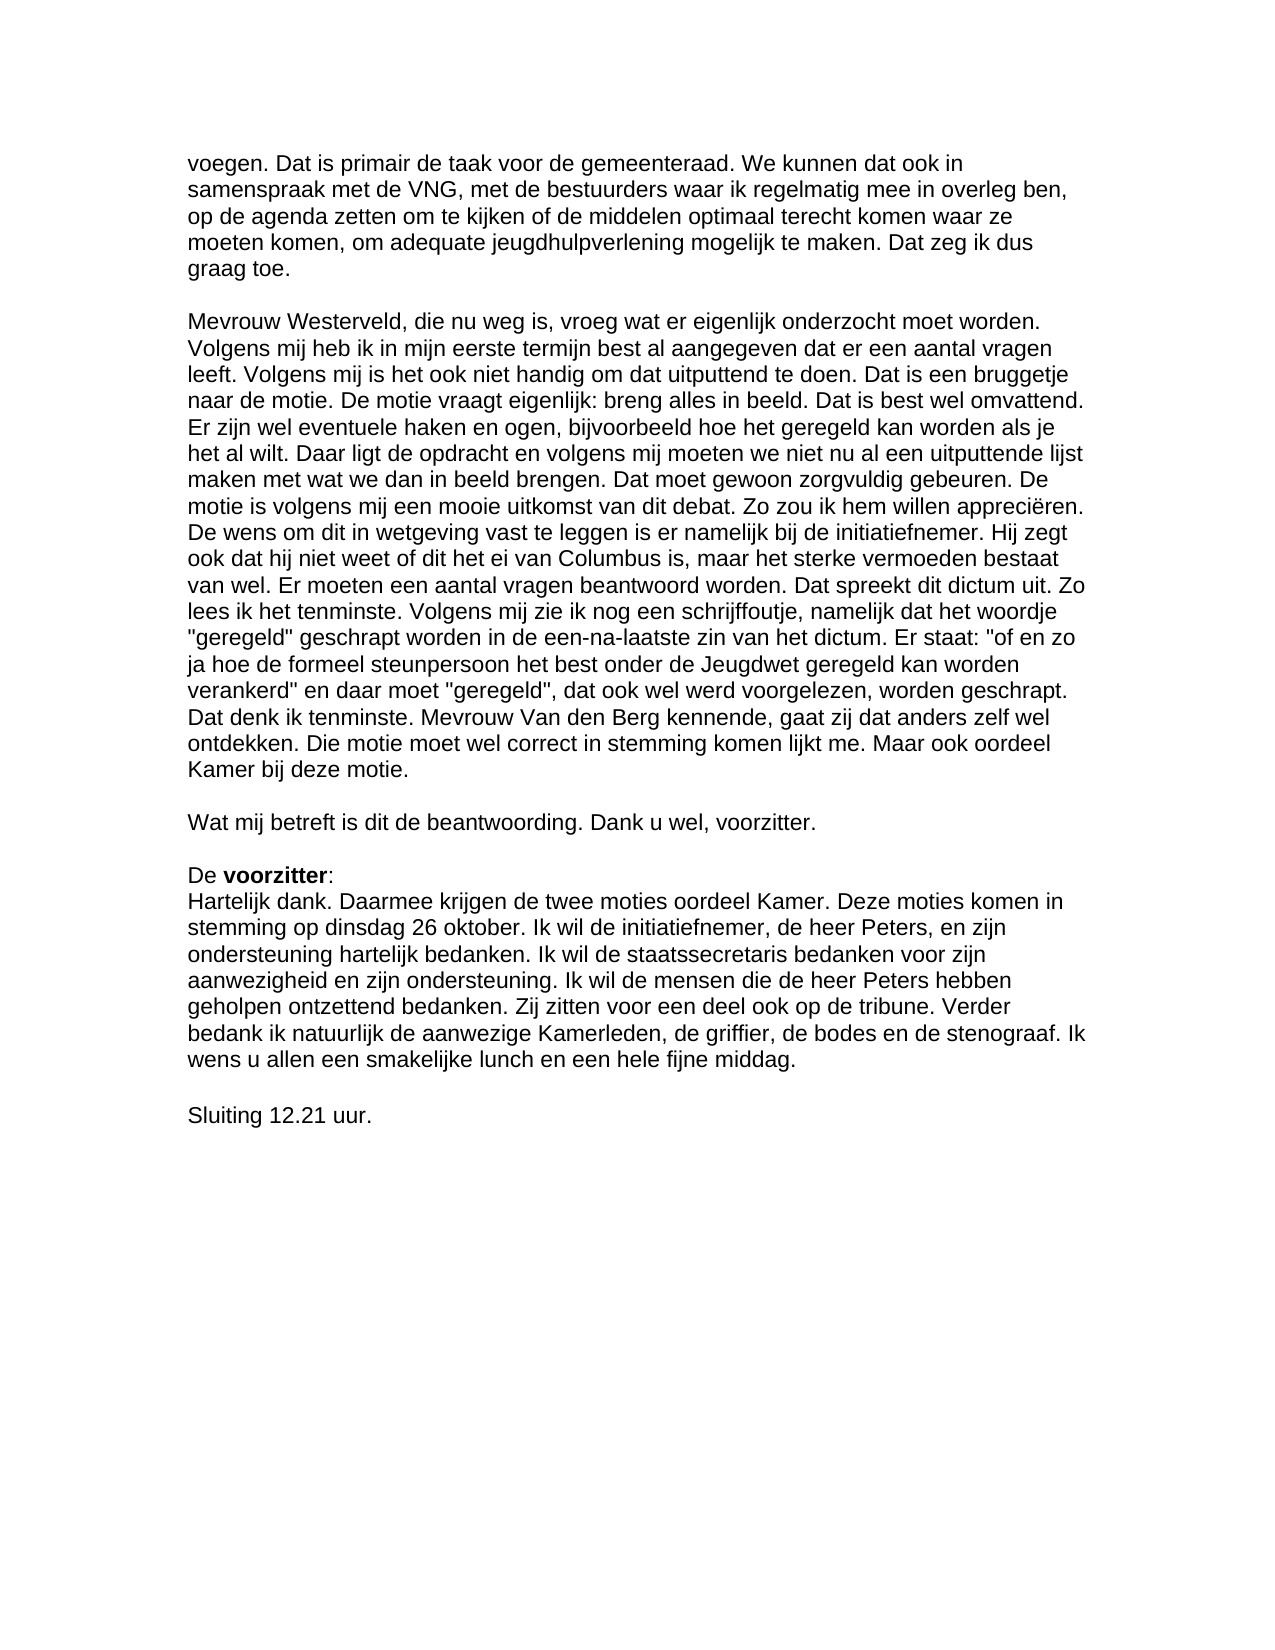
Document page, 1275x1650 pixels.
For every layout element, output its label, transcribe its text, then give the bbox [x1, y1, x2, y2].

text Sluiting 12.21 uur. [187, 1102, 1087, 1128]
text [187, 150, 1087, 1072]
